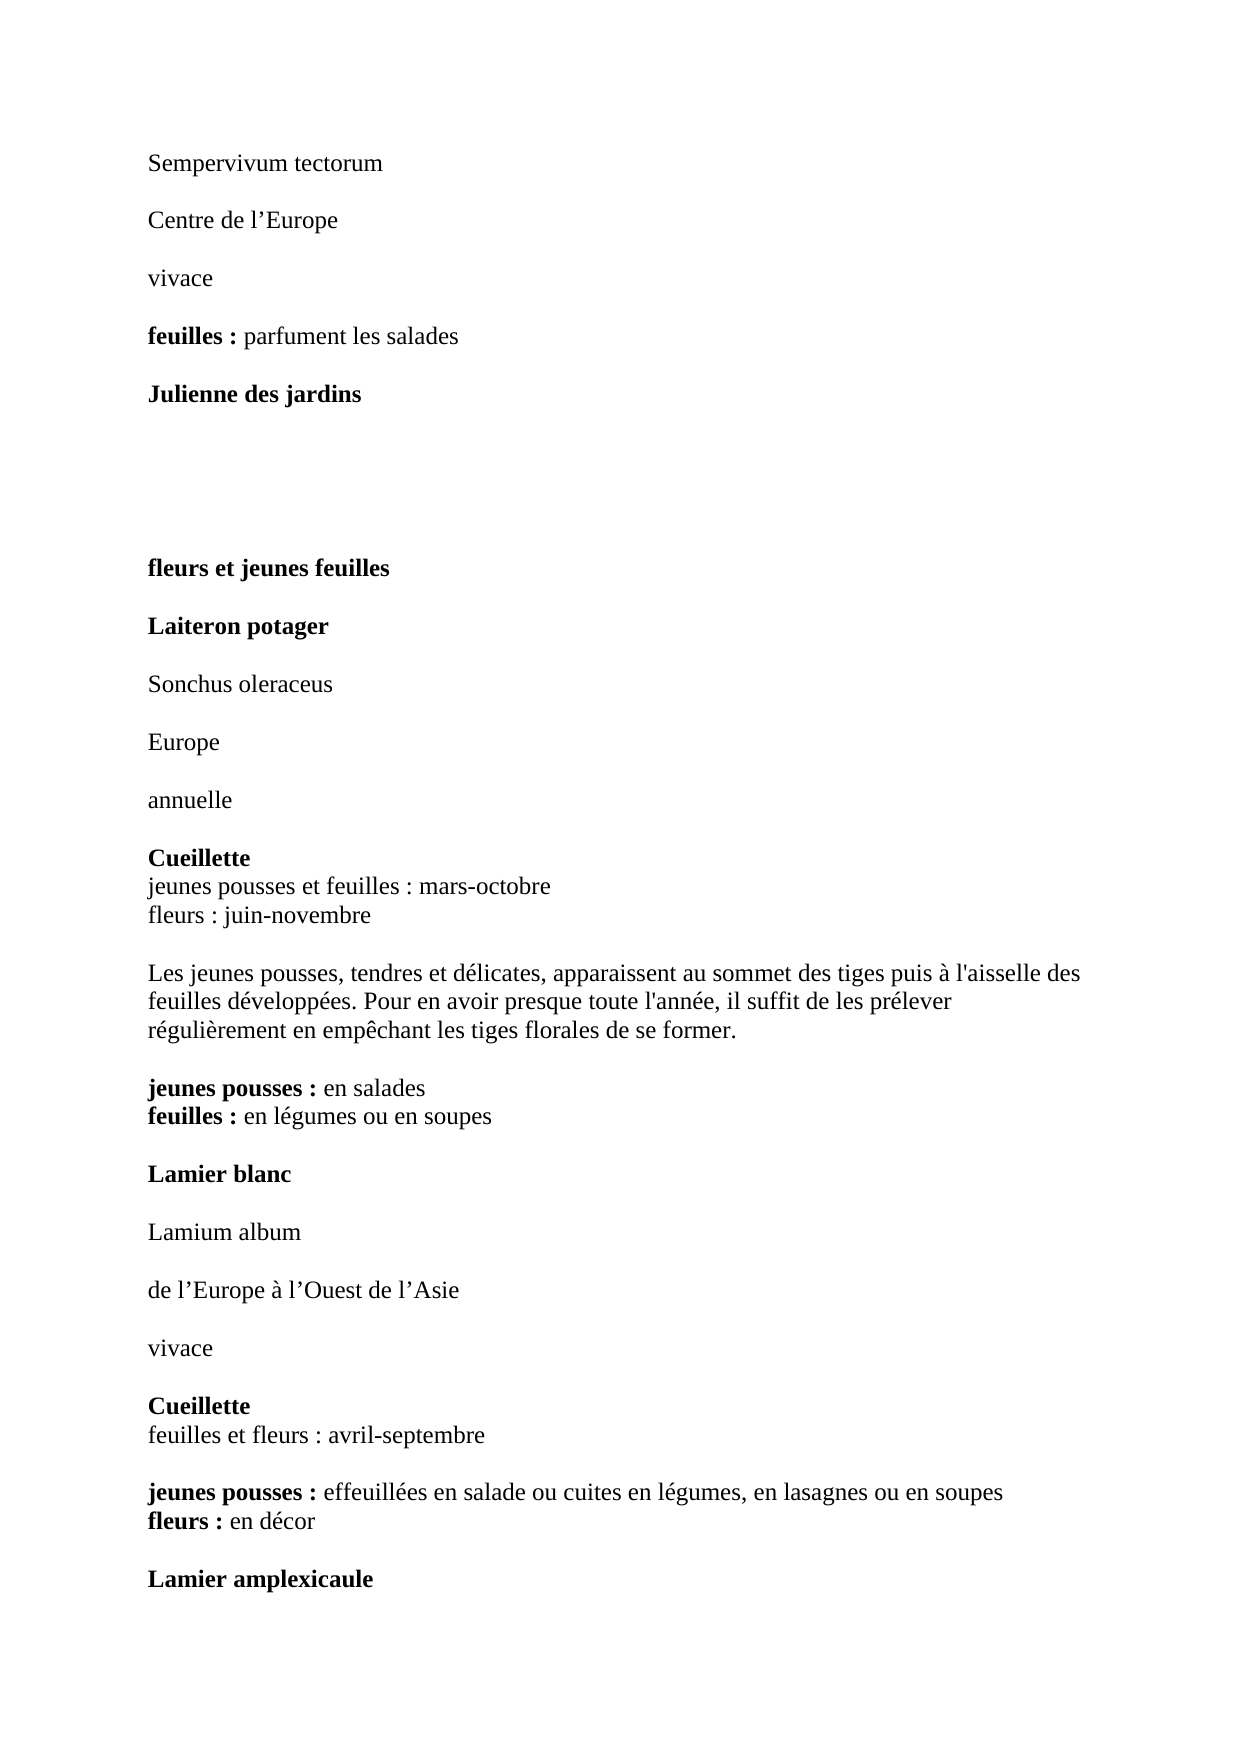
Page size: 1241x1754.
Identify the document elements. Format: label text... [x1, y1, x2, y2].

text Centre de l’Europe [148, 206, 1093, 234]
text Sempervivum tectorum [148, 148, 1093, 176]
text de l’Europe à l’Ouest de l’Asie [148, 1275, 1093, 1304]
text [148, 1391, 1093, 1535]
text Lamier amplexicaule [148, 1564, 1093, 1593]
text Lamier blanc [148, 1159, 1093, 1188]
text vivace [148, 1333, 1093, 1362]
text Laiteron potager [148, 611, 1093, 640]
text feuilles : parfument les salades [148, 321, 1093, 350]
text Europe [148, 727, 1093, 756]
text annuelle [148, 785, 1093, 813]
text fleurs et jeunes feuilles [148, 553, 1093, 582]
text Lamium album [148, 1217, 1093, 1246]
text vivace [148, 263, 1093, 292]
text Julienne des jardins [148, 379, 1093, 408]
text Sonchus oleraceus [148, 669, 1093, 698]
text Cueillette jeunes pousses et feuilles : mars-octobre fleurs : juin-novembre Les jeunes pousses, tendres et délicates, apparaissent au sommet des tiges puis à l'aisselle des feuilles développées. Pour en avoir presque toute l'année, il suffit de les prélever régulièrement en empêchant les tiges florales de se former. jeunes pousses : en salades feuilles : en légumes ou en soupes [148, 843, 1093, 1130]
